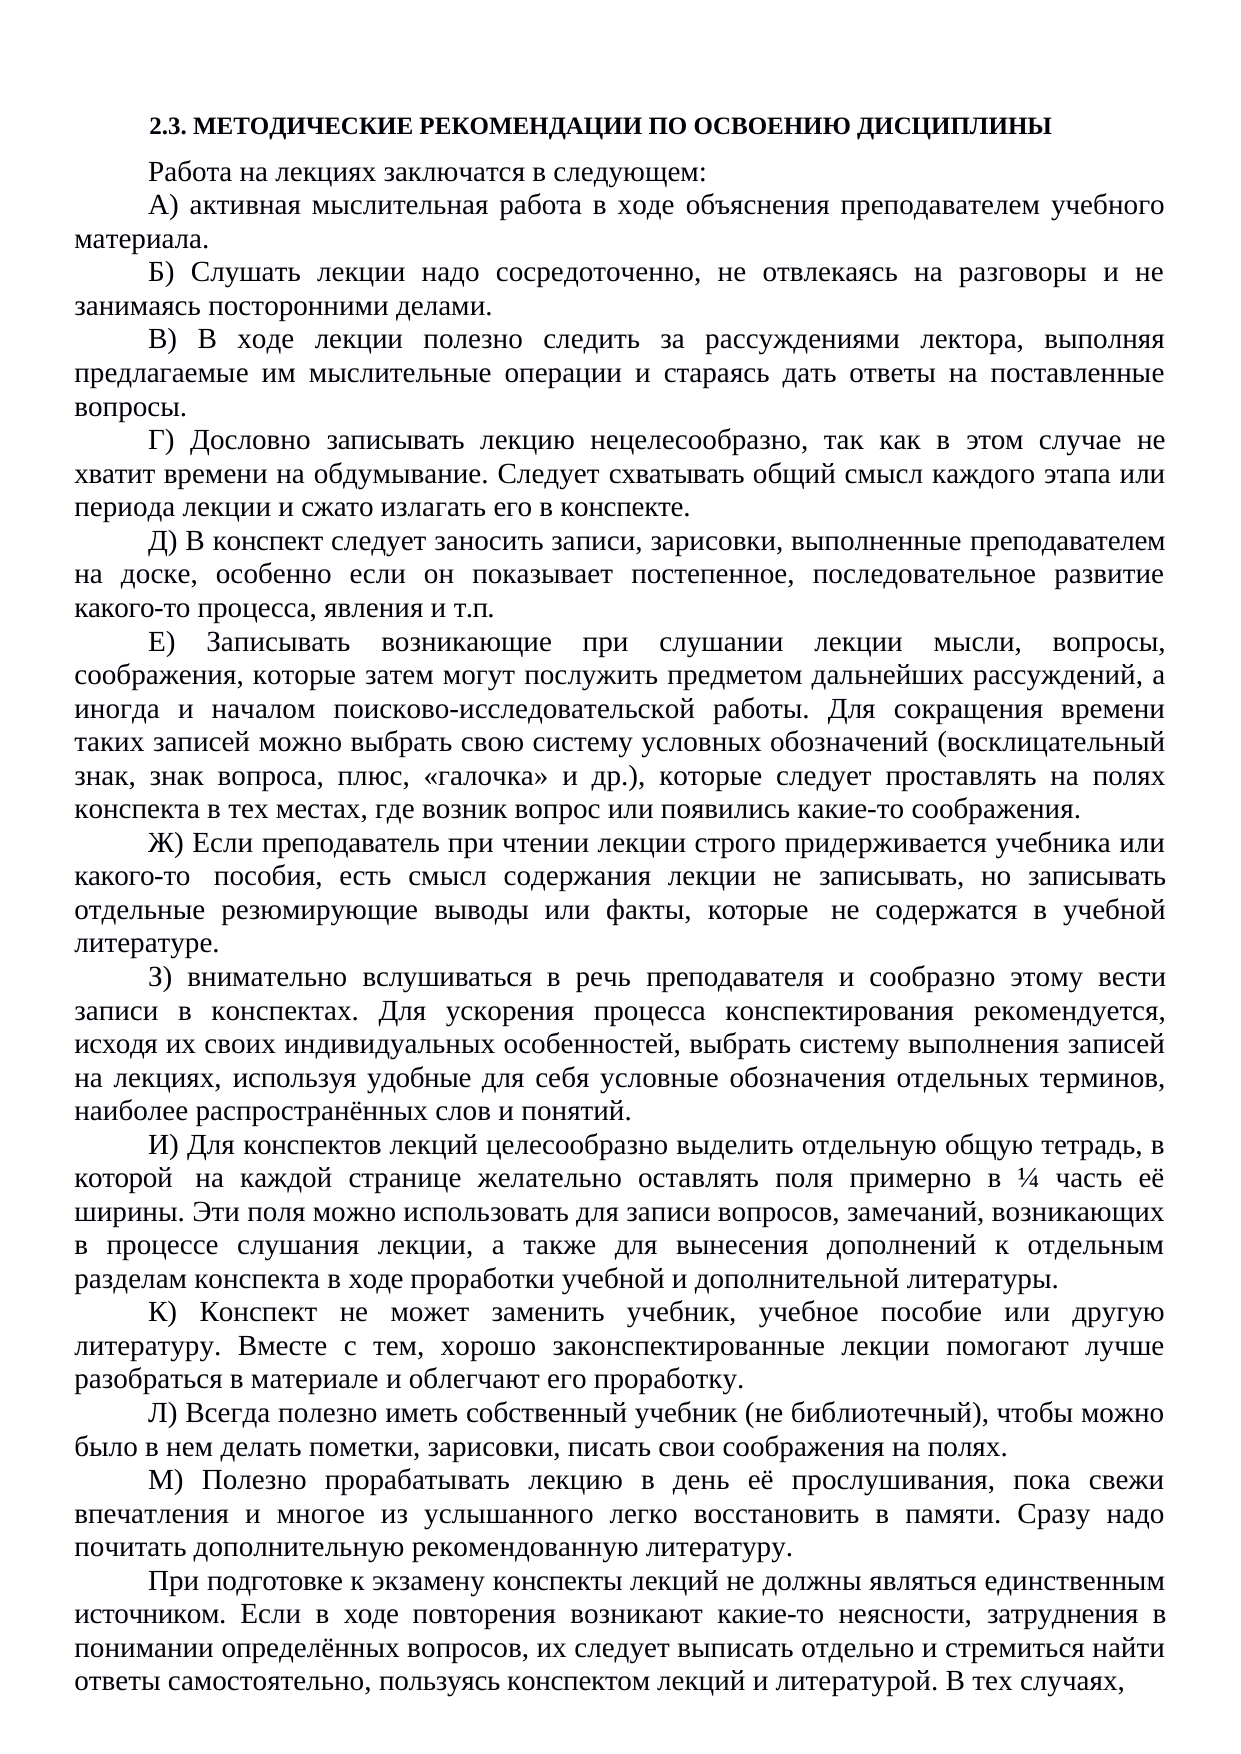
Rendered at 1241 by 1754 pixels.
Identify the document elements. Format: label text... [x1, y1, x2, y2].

text Г) Дословно записывать лекцию нецелесообразно, так как в этом случае не хватит времени на обдумывание. Следует схватывать общий смысл каждого этапа или периода лекции и сжато излагать его в конспекте. [74, 422, 1166, 523]
text А) активная мыслительная работа в ходе объяснения преподавателем учебного материала. [74, 187, 1166, 254]
text 2.3. МЕТОДИЧЕСКИЕ РЕКОМЕНДАЦИИ ПО ОСВОЕНИЮ ДИСЦИПЛИНЫ [149, 111, 1226, 139]
text Л) Всегда полезно иметь собственный учебник (не библиотечный), чтобы можно было в нем делать пометки, зарисовки, писать свои соображения на полях. [74, 1395, 1166, 1462]
text При подготовке к экзамену конспекты лекций не должны являться единственным источником. Если в ходе повторения возникают какие-то неясности, затруднения в понимании определённых вопросов, их следует выписать отдельно и стремиться найти ответы самостоятельно, пользуясь конспектом лекций и литературой. В тех случаях, [74, 1563, 1166, 1697]
text Е) Записывать возникающие при слушании лекции мысли, вопросы, соображения, которые затем могут послужить предметом дальнейших рассуждений, а иногда и началом поисково-исследовательской работы. Для сокращения времени таких записей можно выбрать свою систему условных обозначений (восклицательный знак, знак вопроса, плюс, «галочка» и др.), которые следует проставлять на полях конспекта в тех местах, где возник вопрос или появились какие-то соображения. [74, 624, 1166, 825]
text Д) В конспект следует заносить записи, зарисовки, выполненные преподавателем на доске, особенно если он показывает постепенное, последовательное развитие какого-то процесса, явления и т.п. [74, 523, 1165, 624]
text Б) Слушать лекции надо сосредоточенно, не отвлекаясь на разговоры и не занимаясь посторонними делами. [74, 254, 1165, 322]
text Работа на лекциях заключатся в следующем: [148, 154, 1226, 187]
text З) внимательно вслушиваться в речь преподавателя и сообразно этому вести записи в конспектах. Для ускорения процесса конспектирования рекомендуется, исходя их своих индивидуальных особенностей, выбрать систему выполнения записей на лекциях, используя удобные для себя условные обозначения отдельных терминов, наиболее распространённых слов и понятий. [74, 959, 1166, 1127]
text Ж) Если преподаватель при чтении лекции строго придерживается учебника или какого-то пособия, есть смысл содержания лекции не записывать, но записывать отдельные резюмирующие выводы или факты, которые не содержатся в учебной литературе. [74, 825, 1166, 959]
text К) Конспект не может заменить учебник, учебное пособие или другую литературу. Вместе с тем, хорошо законспектированные лекции помогают лучше разобраться в материале и облегчают его проработку. [74, 1294, 1166, 1395]
text М) Полезно прорабатывать лекцию в день её прослушивания, пока свежи впечатления и многое из услышанного легко восстановить в памяти. Сразу надо почитать дополнительную рекомендованную литературу. [74, 1462, 1166, 1563]
text И) Для конспектов лекций целесообразно выделить отдельную общую тетрадь, в которой на каждой странице желательно оставлять поля примерно в ¼ часть её ширины. Эти поля можно использовать для записи вопросов, замечаний, возникающих в процессе слушания лекции, а также для вынесения дополнений к отдельным разделам конспекта в ходе проработки учебной и дополнительной литературы. [74, 1127, 1166, 1294]
text В) В ходе лекции полезно следить за рассуждениями лектора, выполняя предлагаемые им мыслительные операции и стараясь дать ответы на поставленные вопросы. [74, 322, 1166, 422]
